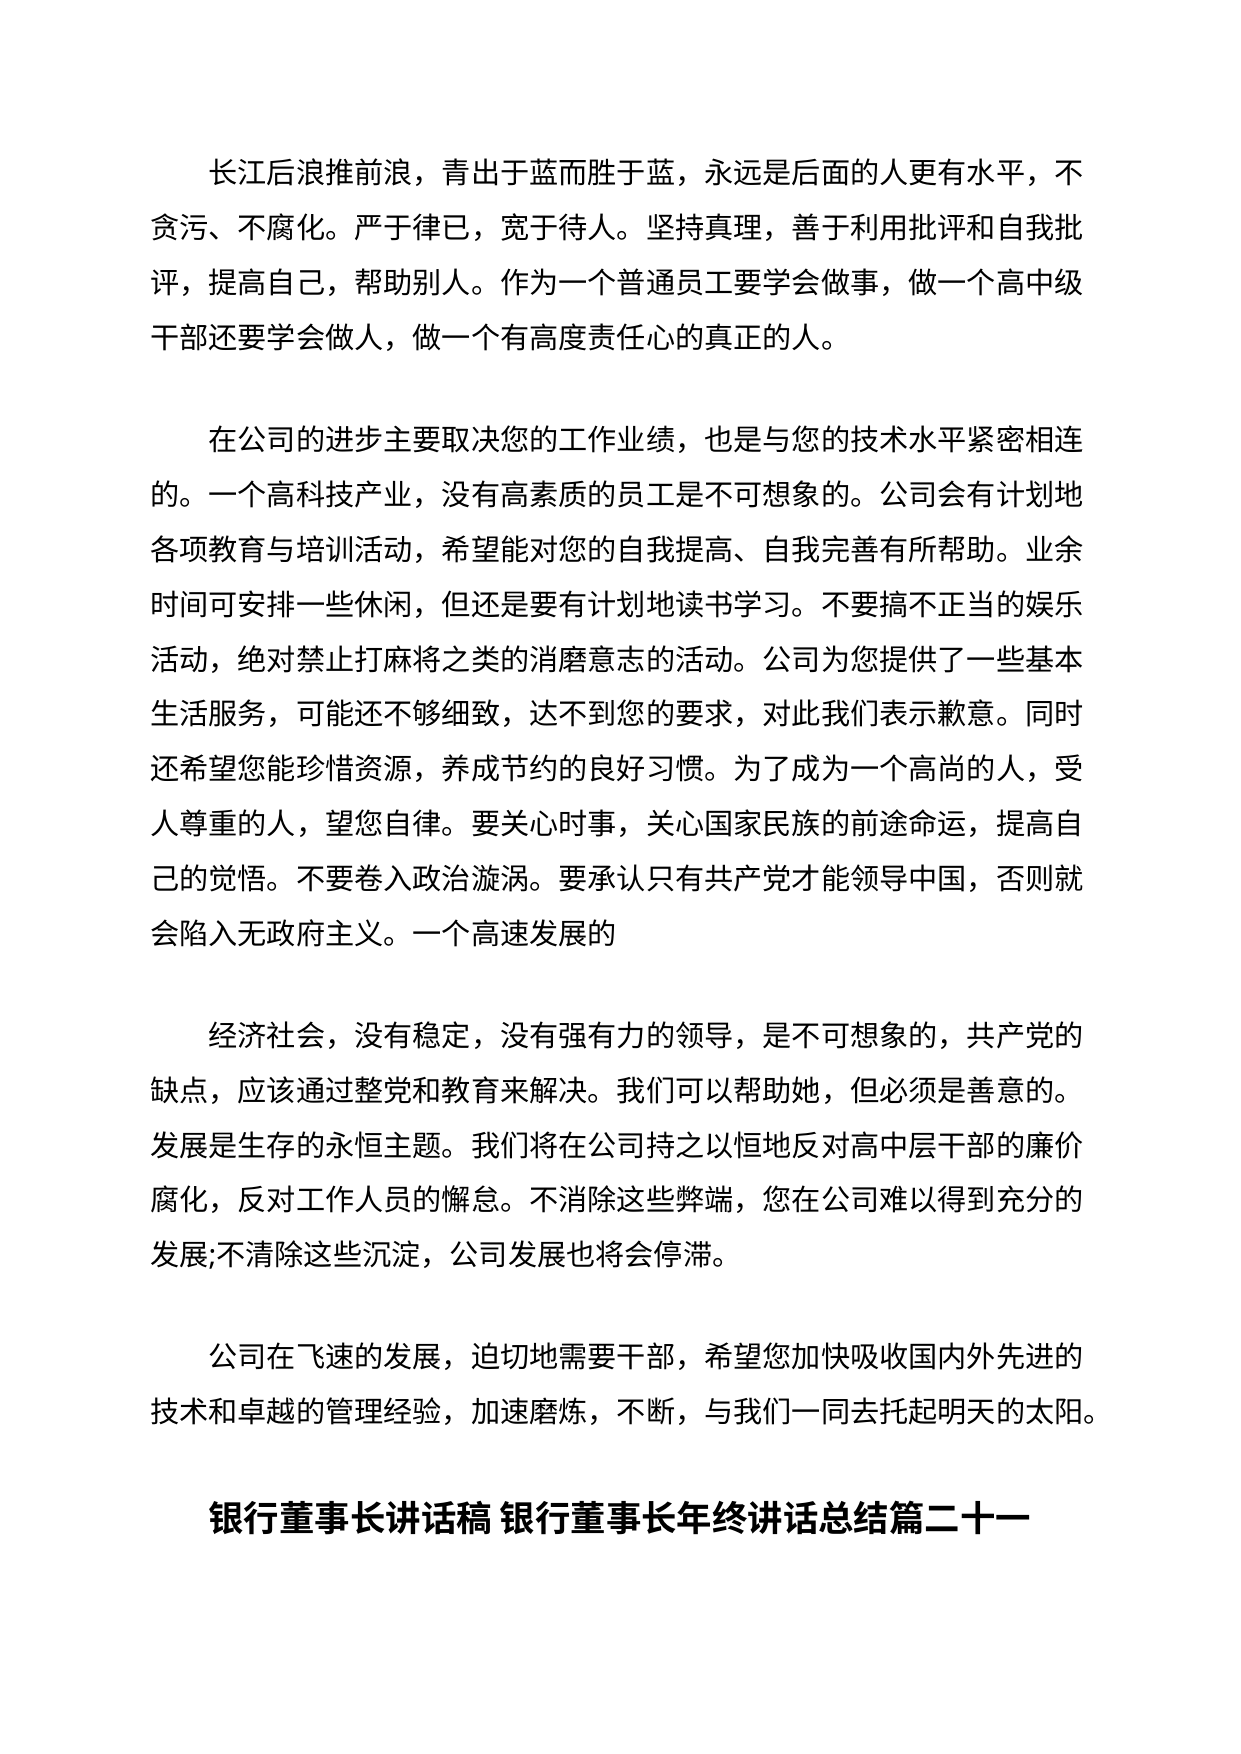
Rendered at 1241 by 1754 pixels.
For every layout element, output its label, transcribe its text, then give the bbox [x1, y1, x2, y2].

text 公司在飞速的发展，迫切地需要干部，希望您加快吸收国内外先进的技术和卓越的管理经验，加速磨炼，不断，与我们一同去托起明天的太阳。 [150, 1334, 1090, 1431]
text 经济社会，没有稳定，没有强有力的领导，是不可想象的，共产党的缺点，应该通过整党和教育来解决。我们可以帮助她，但必须是善意的。发展是生存的永恒主题。我们将在公司持之以恒地反对高中层干部的廉价腐化，反对工作人员的懈怠。不消除这些弊端，您在公司难以得到充分的发展;不清除这些沉淀，公司发展也将会停滞。 [150, 1012, 1090, 1274]
text 银行董事长讲话稿 银行董事长年终讲话总结篇二十一 [150, 1491, 1090, 1542]
text 长江后浪推前浪，青出于蓝而胜于蓝，永远是后面的人更有水平，不贪污、不腐化。严于律已，宽于待人。坚持真理，善于利用批评和自我批评，提高自己，帮助别人。作为一个普通员工要学会做事，做一个高中级干部还要学会做人，做一个有高度责任心的真正的人。 [150, 150, 1090, 357]
text 在公司的进步主要取决您的工作业绩，也是与您的技术水平紧密相连的。一个高科技产业，没有高素质的员工是不可想象的。公司会有计划地各项教育与培训活动，希望能对您的自我提高、自我完善有所帮助。业余时间可安排一些休闲，但还是要有计划地读书学习。不要搞不正当的娱乐活动，绝对禁止打麻将之类的消磨意志的活动。公司为您提供了一些基本生活服务，可能还不够细致，达不到您的要求，对此我们表示歉意。同时还希望您能珍惜资源，养成节约的良好习惯。为了成为一个高尚的人，受人尊重的人，望您自律。要关心时事，关心国家民族的前途命运，提高自己的觉悟。不要卷入政治漩涡。要承认只有共产党才能领导中国，否则就会陷入无政府主义。一个高速发展的 [150, 416, 1090, 953]
